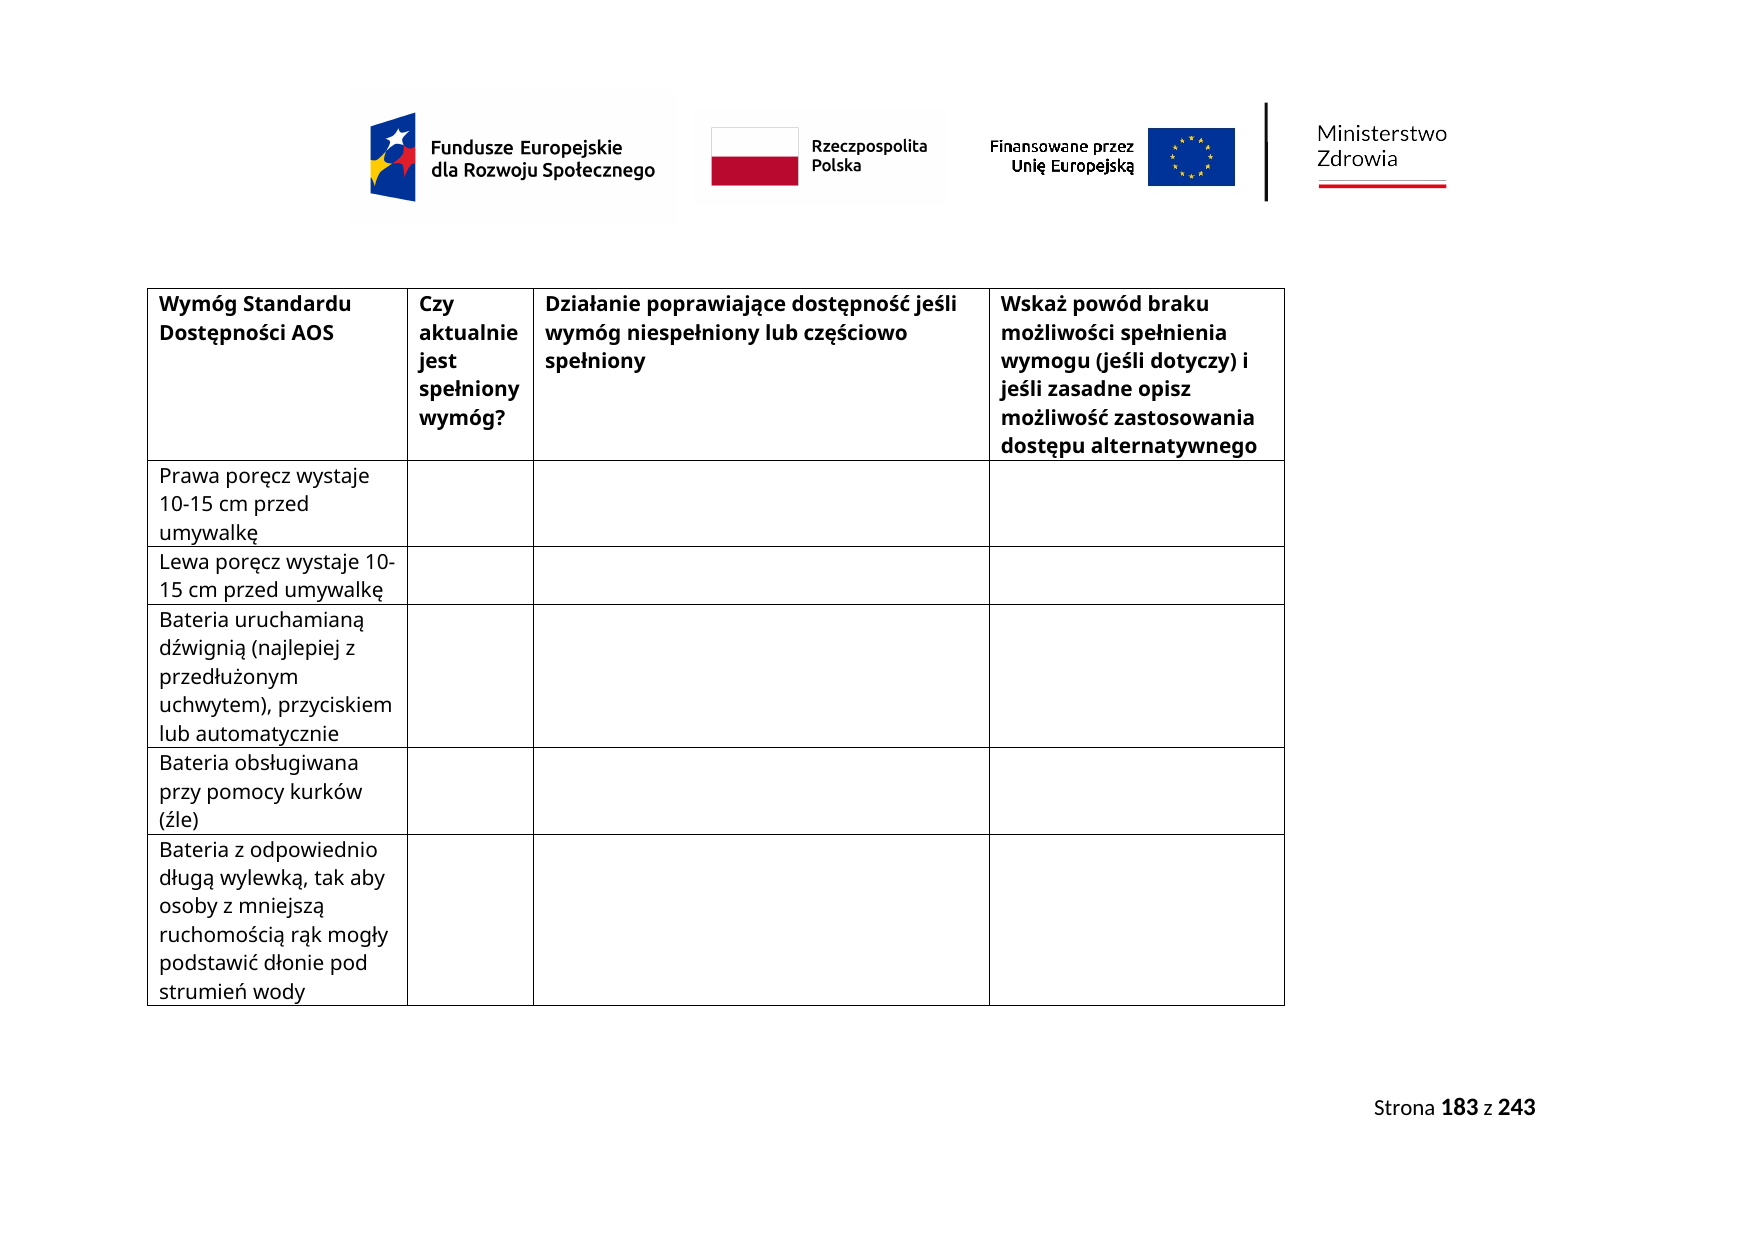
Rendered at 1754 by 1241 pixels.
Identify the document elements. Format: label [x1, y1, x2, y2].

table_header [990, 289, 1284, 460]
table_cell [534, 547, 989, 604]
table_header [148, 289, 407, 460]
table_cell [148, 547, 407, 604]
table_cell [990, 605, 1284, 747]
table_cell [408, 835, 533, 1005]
picture [1302, 108, 1463, 205]
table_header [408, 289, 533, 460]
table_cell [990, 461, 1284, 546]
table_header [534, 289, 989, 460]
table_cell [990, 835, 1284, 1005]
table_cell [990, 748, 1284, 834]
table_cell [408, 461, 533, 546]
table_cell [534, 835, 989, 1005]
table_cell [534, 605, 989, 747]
picture [348, 90, 677, 224]
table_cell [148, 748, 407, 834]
picture [692, 108, 946, 205]
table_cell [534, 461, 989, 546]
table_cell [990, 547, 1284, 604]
picture [971, 108, 1254, 205]
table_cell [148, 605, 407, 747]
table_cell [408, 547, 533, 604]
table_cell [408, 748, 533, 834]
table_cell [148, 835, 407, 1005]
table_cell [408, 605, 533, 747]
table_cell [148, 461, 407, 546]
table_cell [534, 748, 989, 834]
